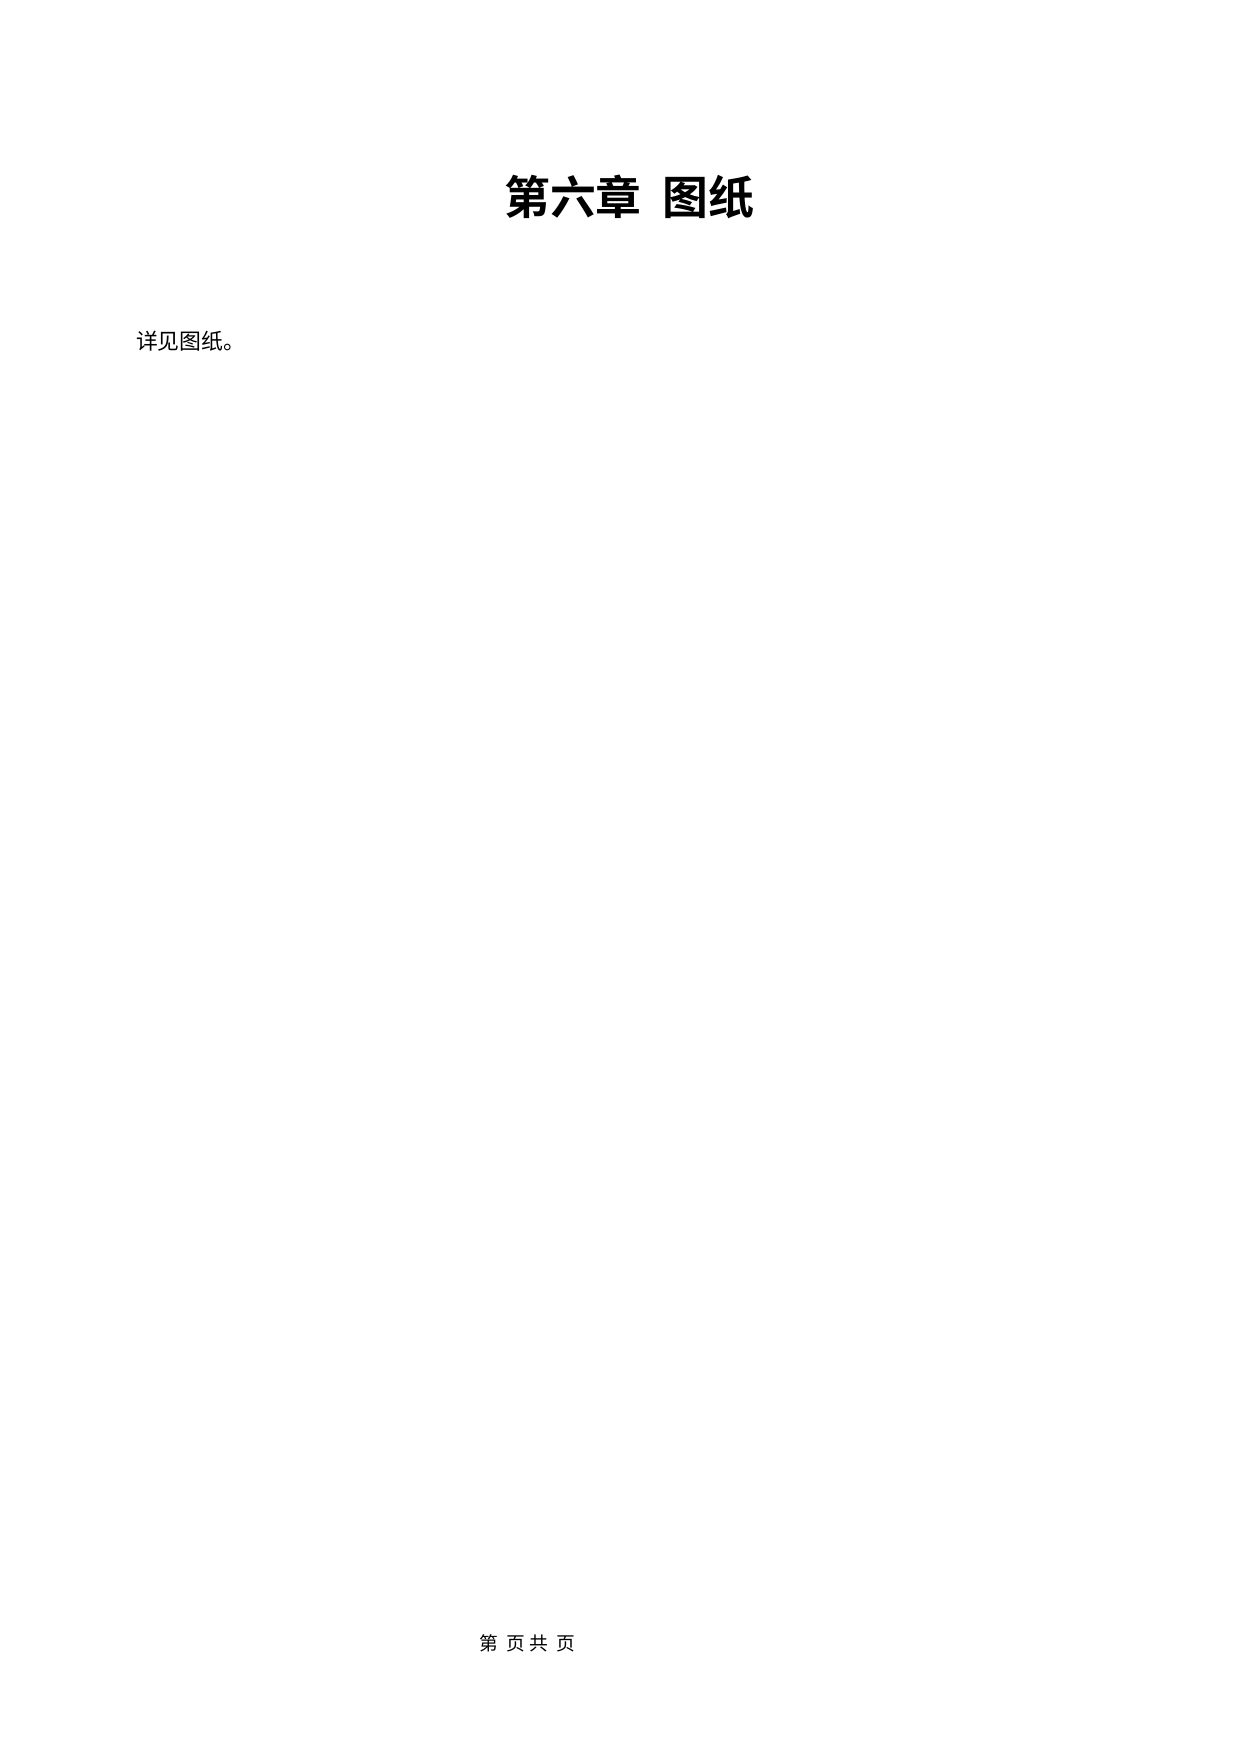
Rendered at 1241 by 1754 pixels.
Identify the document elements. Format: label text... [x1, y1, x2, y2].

subtitle 第六章 图纸 [136, 146, 1122, 243]
text 详见图纸。 [136, 324, 1122, 356]
